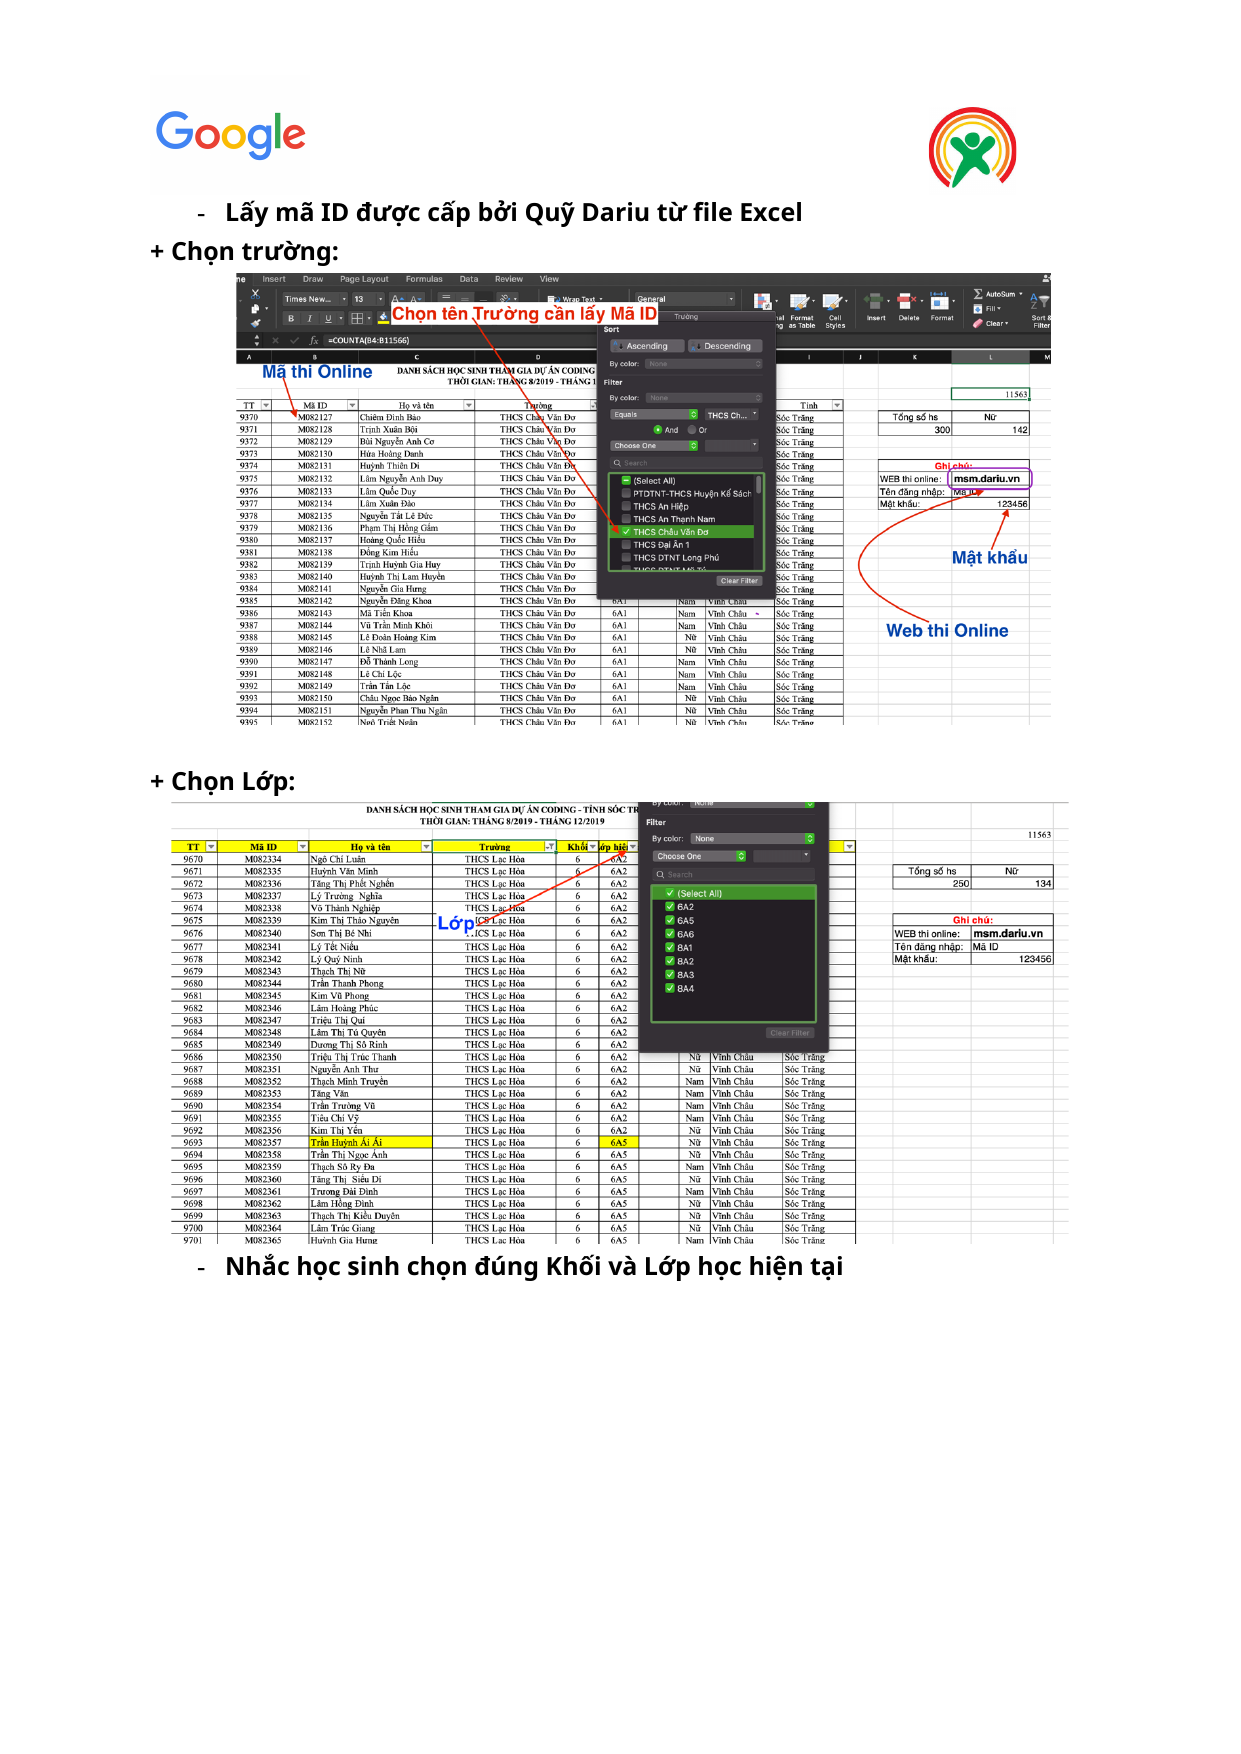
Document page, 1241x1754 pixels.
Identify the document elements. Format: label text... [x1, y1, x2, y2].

text + Chọn trường: [150, 234, 1090, 268]
text + Chọn Lớp: [150, 764, 1090, 798]
list Nhắc học sinh chọn đúng Khối và Lớp học hiện tại [187, 1249, 1090, 1283]
picture [236, 273, 1051, 725]
list Lấy mã ID được cấp bởi Quỹ Dariu từ file Excel [187, 195, 1090, 229]
picture [150, 75, 310, 195]
picture [171, 802, 1069, 1244]
